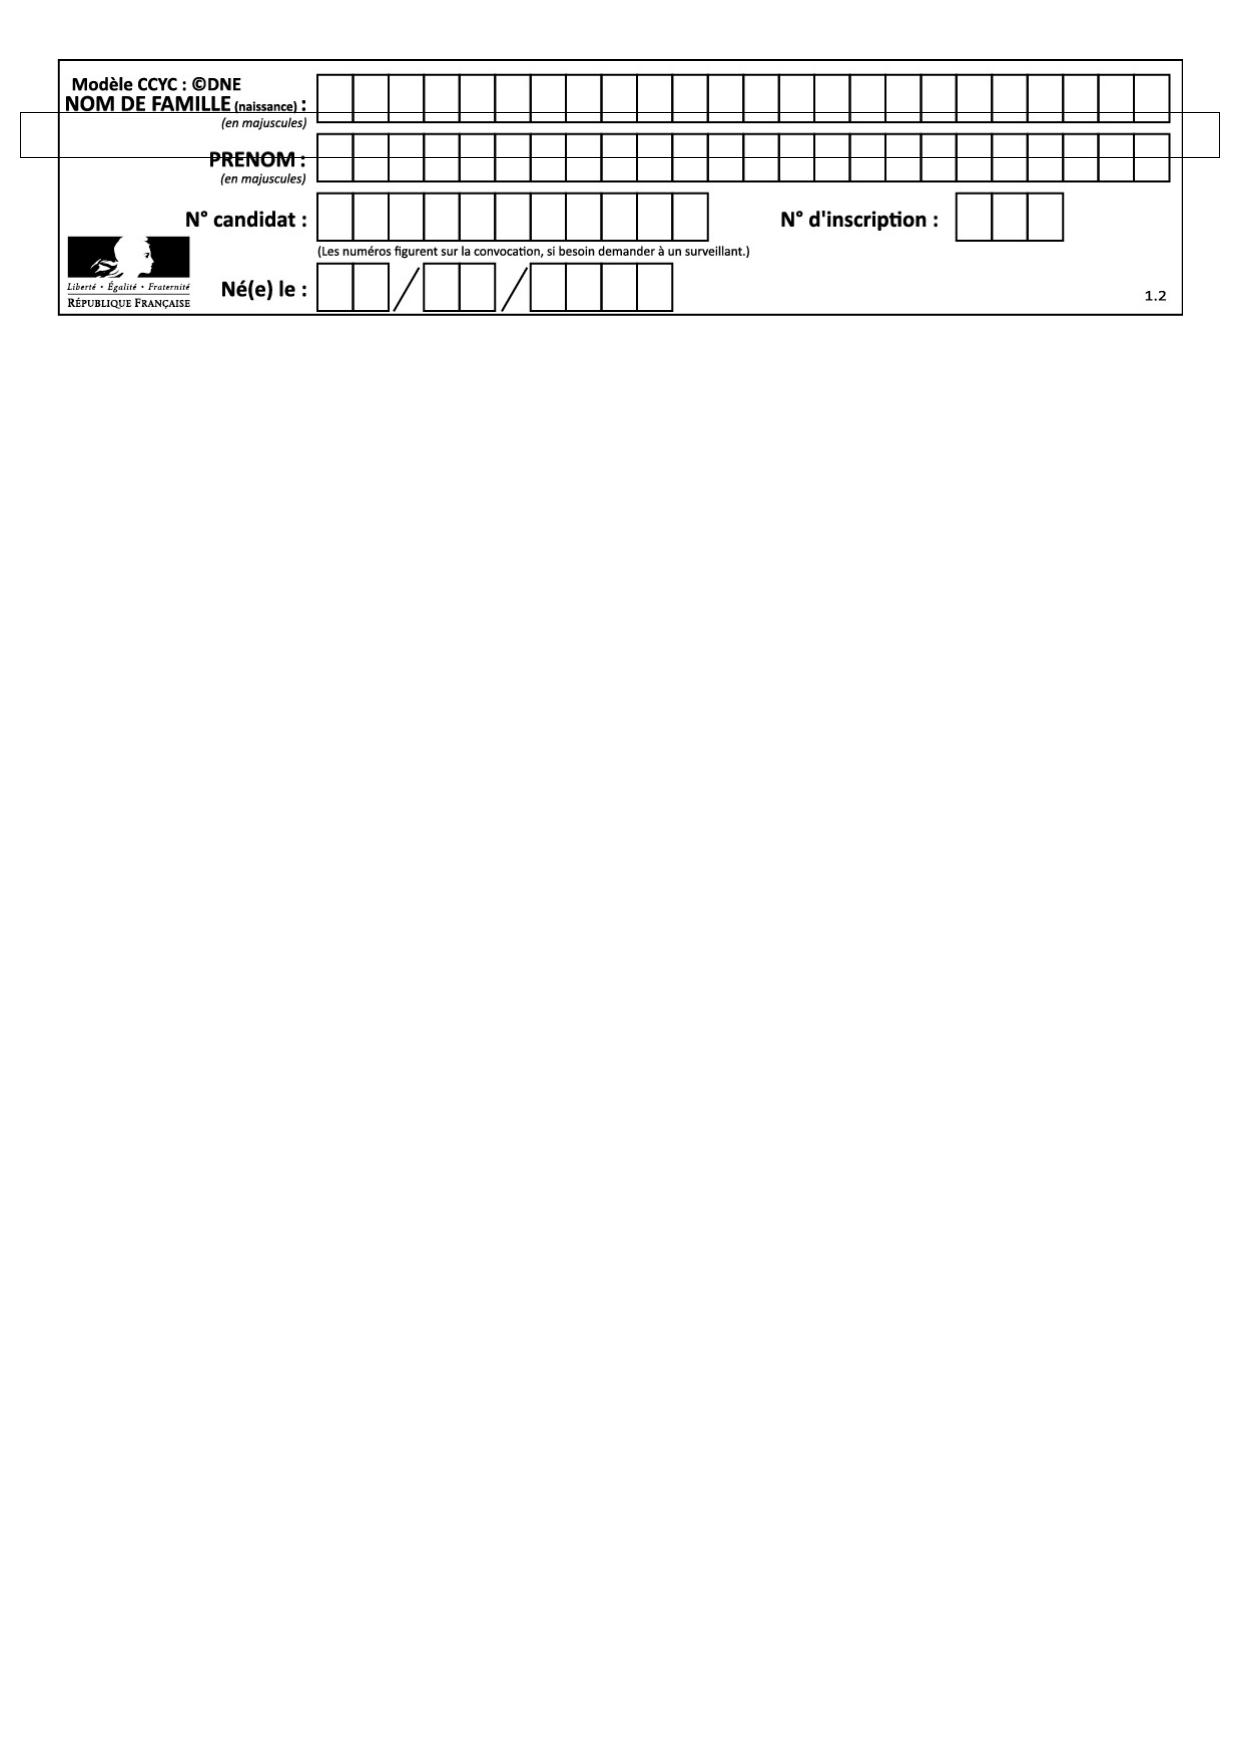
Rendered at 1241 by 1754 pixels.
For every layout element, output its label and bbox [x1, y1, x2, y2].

picture [57, 113, 1183, 157]
picture [57, 158, 1183, 316]
picture [57, 59, 1183, 112]
